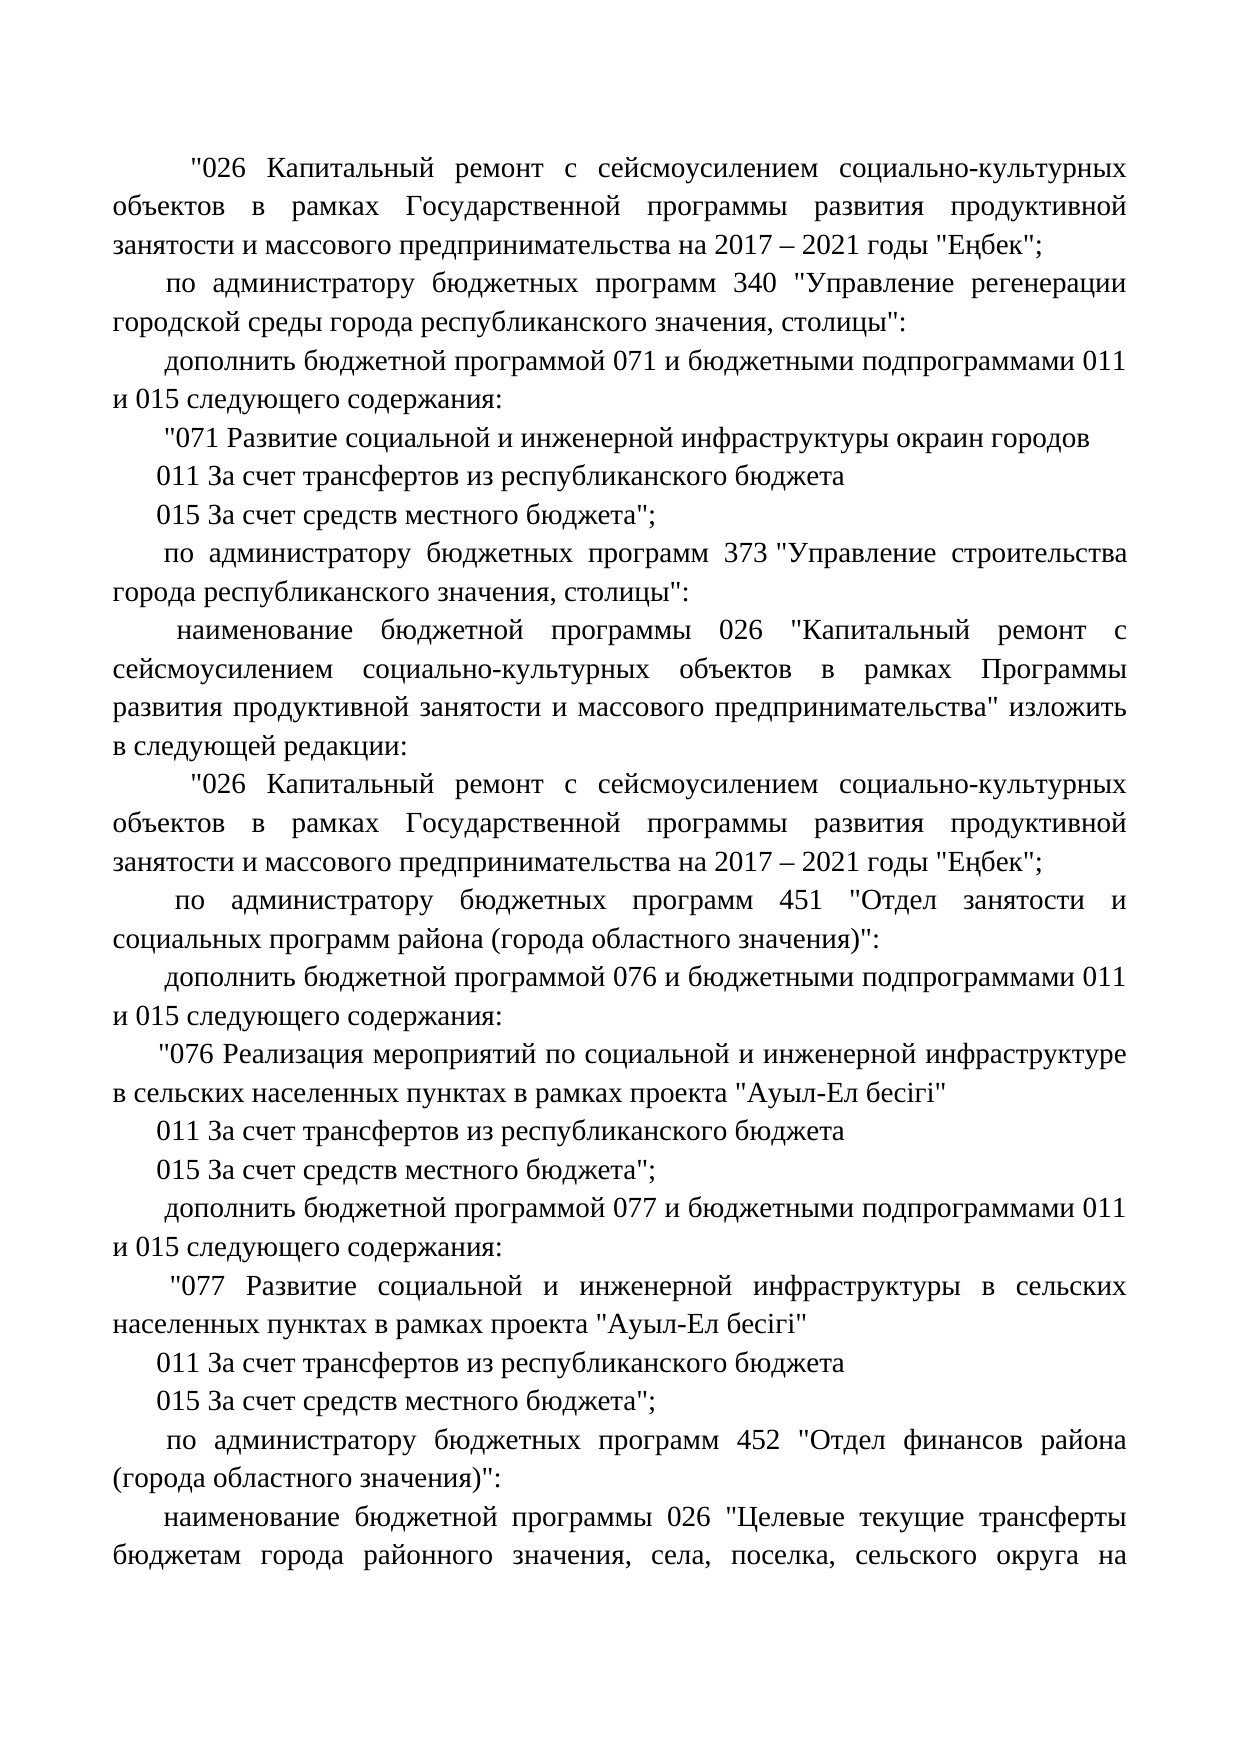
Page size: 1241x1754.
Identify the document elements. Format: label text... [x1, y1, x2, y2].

text 011 За счет трансфертов из республиканского бюджета [112, 1345, 1128, 1378]
text 015 За счет средств местного бюджета"; [112, 497, 1128, 530]
text дополнить бюджетной программой 077 и бюджетными подпрограммами 011 и 015 следующего содержания: [112, 1191, 1128, 1263]
text 011 За счет трансфертов из республиканского бюджета [112, 1113, 1128, 1147]
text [112, 1499, 1128, 1571]
text по администратору бюджетных программ 340 "Управление регенерации городской среды города республиканского значения, столицы": [112, 266, 1128, 338]
text "026 Капитальный ремонт с сейсмоусилением социально-культурных объектов в рамках Государственной программы развития продуктивной занятости и массового предпринимательства на 2017 – 2021 годы "Еңбек"; [112, 767, 1128, 877]
text 015 За счет средств местного бюджета"; [112, 1383, 1128, 1417]
text по администратору бюджетных программ 452 "Отдел финансов района (города областного значения)": [112, 1422, 1128, 1494]
text 011 За счет трансфертов из республиканского бюджета [112, 458, 1128, 492]
text дополнить бюджетной программой 071 и бюджетными подпрограммами 011 и 015 следующего содержания: [112, 343, 1128, 415]
text 015 За счет средств местного бюджета"; [112, 1152, 1128, 1186]
text "076 Реализация мероприятий по социальной и инженерной инфраструктуре в сельских населенных пунктах в рамках проекта "Ауыл-Ел бесігі" [112, 1036, 1128, 1108]
text по администратору бюджетных программ 373 "Управление строительства города республиканского значения, столицы": [112, 535, 1128, 607]
text "077 Развитие социальной и инженерной инфраструктуры в сельских населенных пунктах в рамках проекта "Ауыл-Ел бесігі" [112, 1268, 1128, 1340]
text "071 Развитие социальной и инженерной инфраструктуры окраин городов [112, 420, 1128, 453]
text по администратору бюджетных программ 451 "Отдел занятости и социальных программ района (города областного значения)": [112, 882, 1128, 954]
text дополнить бюджетной программой 076 и бюджетными подпрограммами 011 и 015 следующего содержания: [112, 959, 1128, 1031]
text "026 Капитальный ремонт с сейсмоусилением социально-культурных объектов в рамках Государственной программы развития продуктивной занятости и массового предпринимательства на 2017 – 2021 годы "Еңбек"; [112, 150, 1128, 261]
text наименование бюджетной программы 026 "Капитальный ремонт с сейсмоусилением социально-культурных объектов в рамках Программы развития продуктивной занятости и массового предпринимательства" изложить в следующей редакции: [112, 612, 1128, 762]
